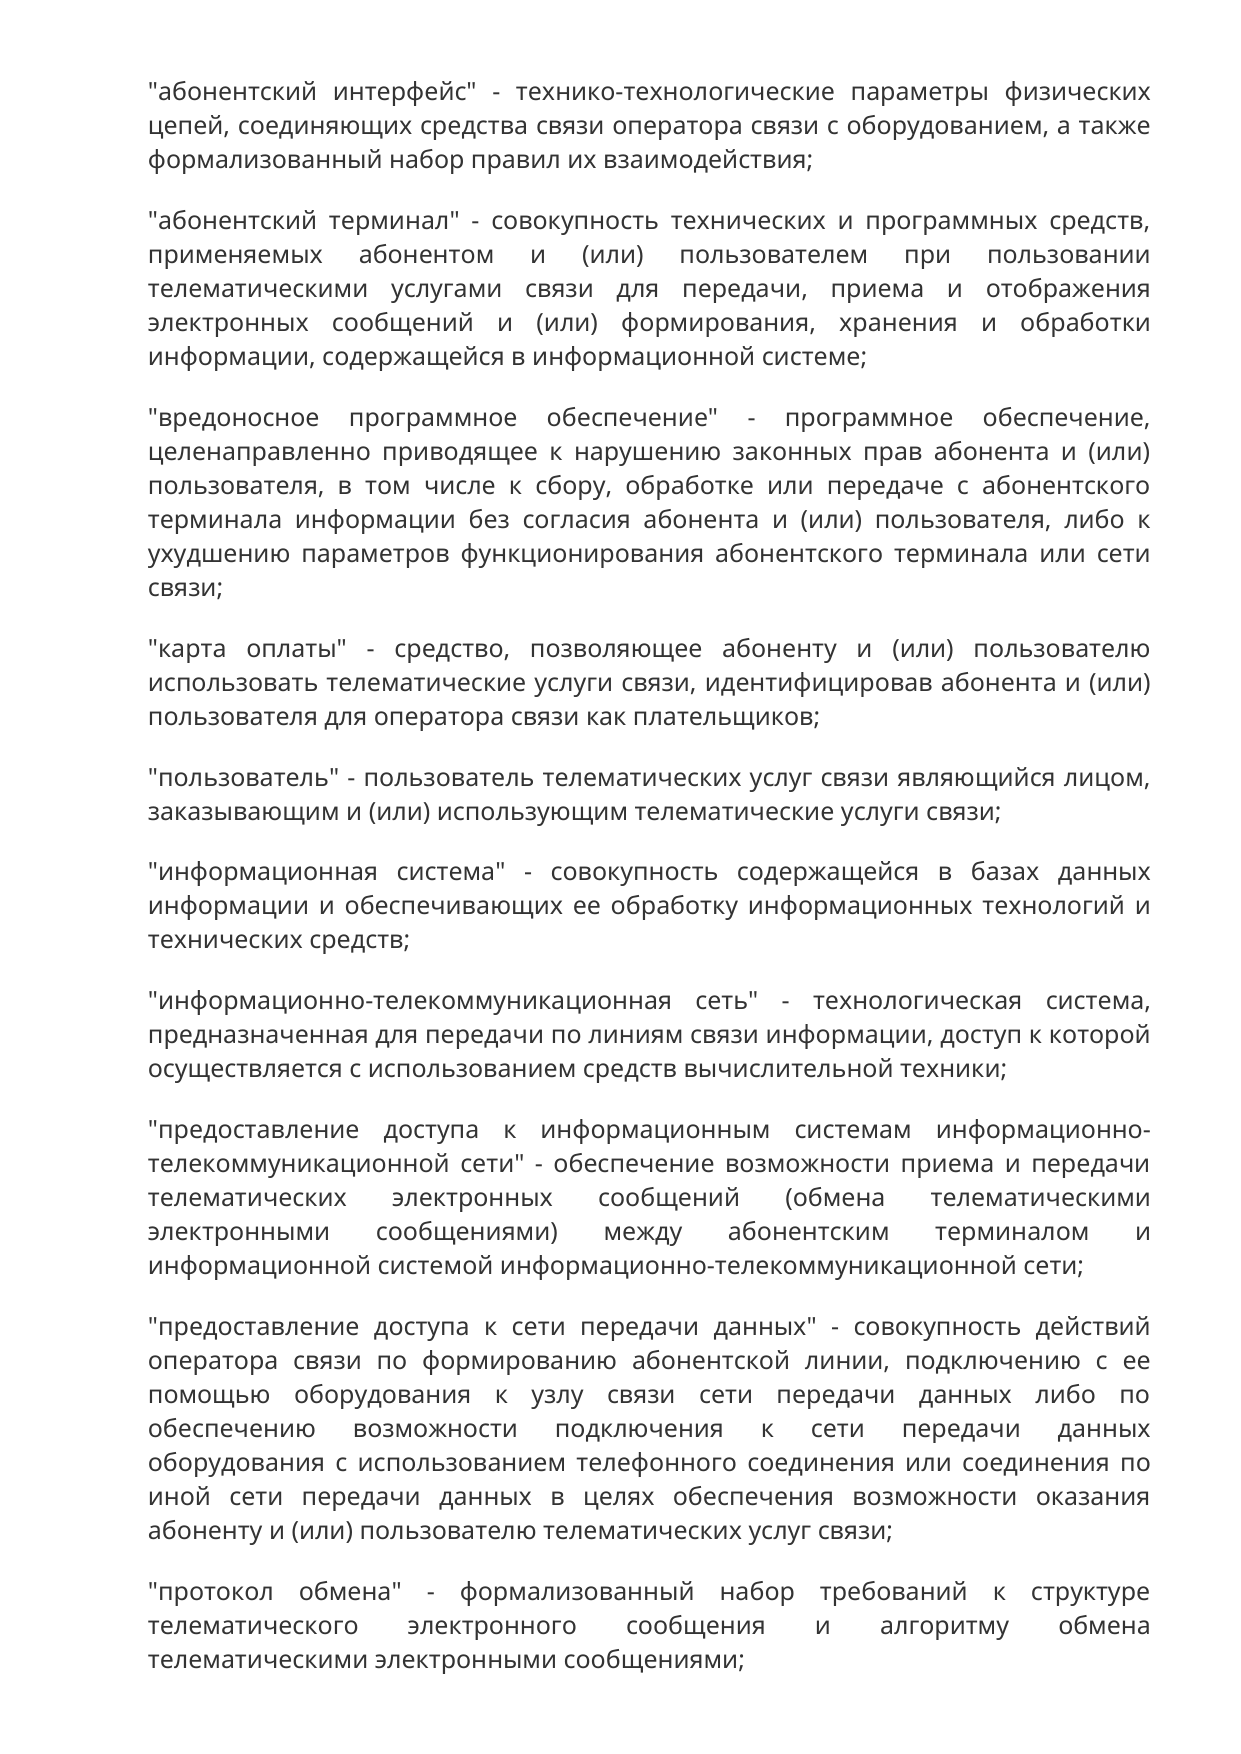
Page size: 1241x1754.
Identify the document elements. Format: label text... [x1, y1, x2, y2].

text "вредоносное программное обеспечение" - программное обеспечение, целенаправленно приводящее к нарушению законных прав абонента и (или) пользователя, в том числе к сбору, обработке или передаче с абонентского терминала информации без согласия абонента и (или) пользователя, либо к ухудшению параметров функционирования абонентского терминала или сети связи; [148, 399, 1152, 604]
text "протокол обмена" - формализованный набор требований к структуре телематического электронного сообщения и алгоритму обмена телематическими электронными сообщениями; [148, 1573, 1152, 1675]
text "пользователь" - пользователь телематических услуг связи являющийся лицом, заказывающим и (или) использующим телематические услуги связи; [148, 759, 1152, 827]
text "информационно-телекоммуникационная сеть" - технологическая система, предназначенная для передачи по линиям связи информации, доступ к которой осуществляется с использованием средств вычислительной техники; [148, 983, 1152, 1085]
text "информационная система" - совокупность содержащейся в базах данных информации и обеспечивающих ее обработку информационных технологий и технических средств; [148, 854, 1152, 956]
text "предоставление доступа к информационным системам информационно-телекоммуникационной сети" - обеспечение возможности приема и передачи телематических электронных сообщений (обмена телематическими электронными сообщениями) между абонентским терминалом и информационной системой информационно-телекоммуникационной сети; [148, 1111, 1152, 1282]
text "предоставление доступа к сети передачи данных" - совокупность действий оператора связи по формированию абонентской линии, подключению с ее помощью оборудования к узлу связи сети передачи данных либо по обеспечению возможности подключения к сети передачи данных оборудования с использованием телефонного соединения или соединения по иной сети передачи данных в целях обеспечения возможности оказания абоненту и (или) пользователю телематических услуг связи; [148, 1308, 1152, 1547]
text "абонентский терминал" - совокупность технических и программных средств, применяемых абонентом и (или) пользователем при пользовании телематическими услугами связи для передачи, приема и отображения электронных сообщений и (или) формирования, хранения и обработки информации, содержащейся в информационной системе; [148, 203, 1152, 373]
text "абонентский интерфейс" - технико-технологические параметры физических цепей, соединяющих средства связи оператора связи с оборудованием, а также формализованный набор правил их взаимодействия; [148, 74, 1152, 176]
text "карта оплаты" - средство, позволяющее абоненту и (или) пользователю использовать телематические услуги связи, идентифицировав абонента и (или) пользователя для оператора связи как плательщиков; [148, 630, 1152, 733]
